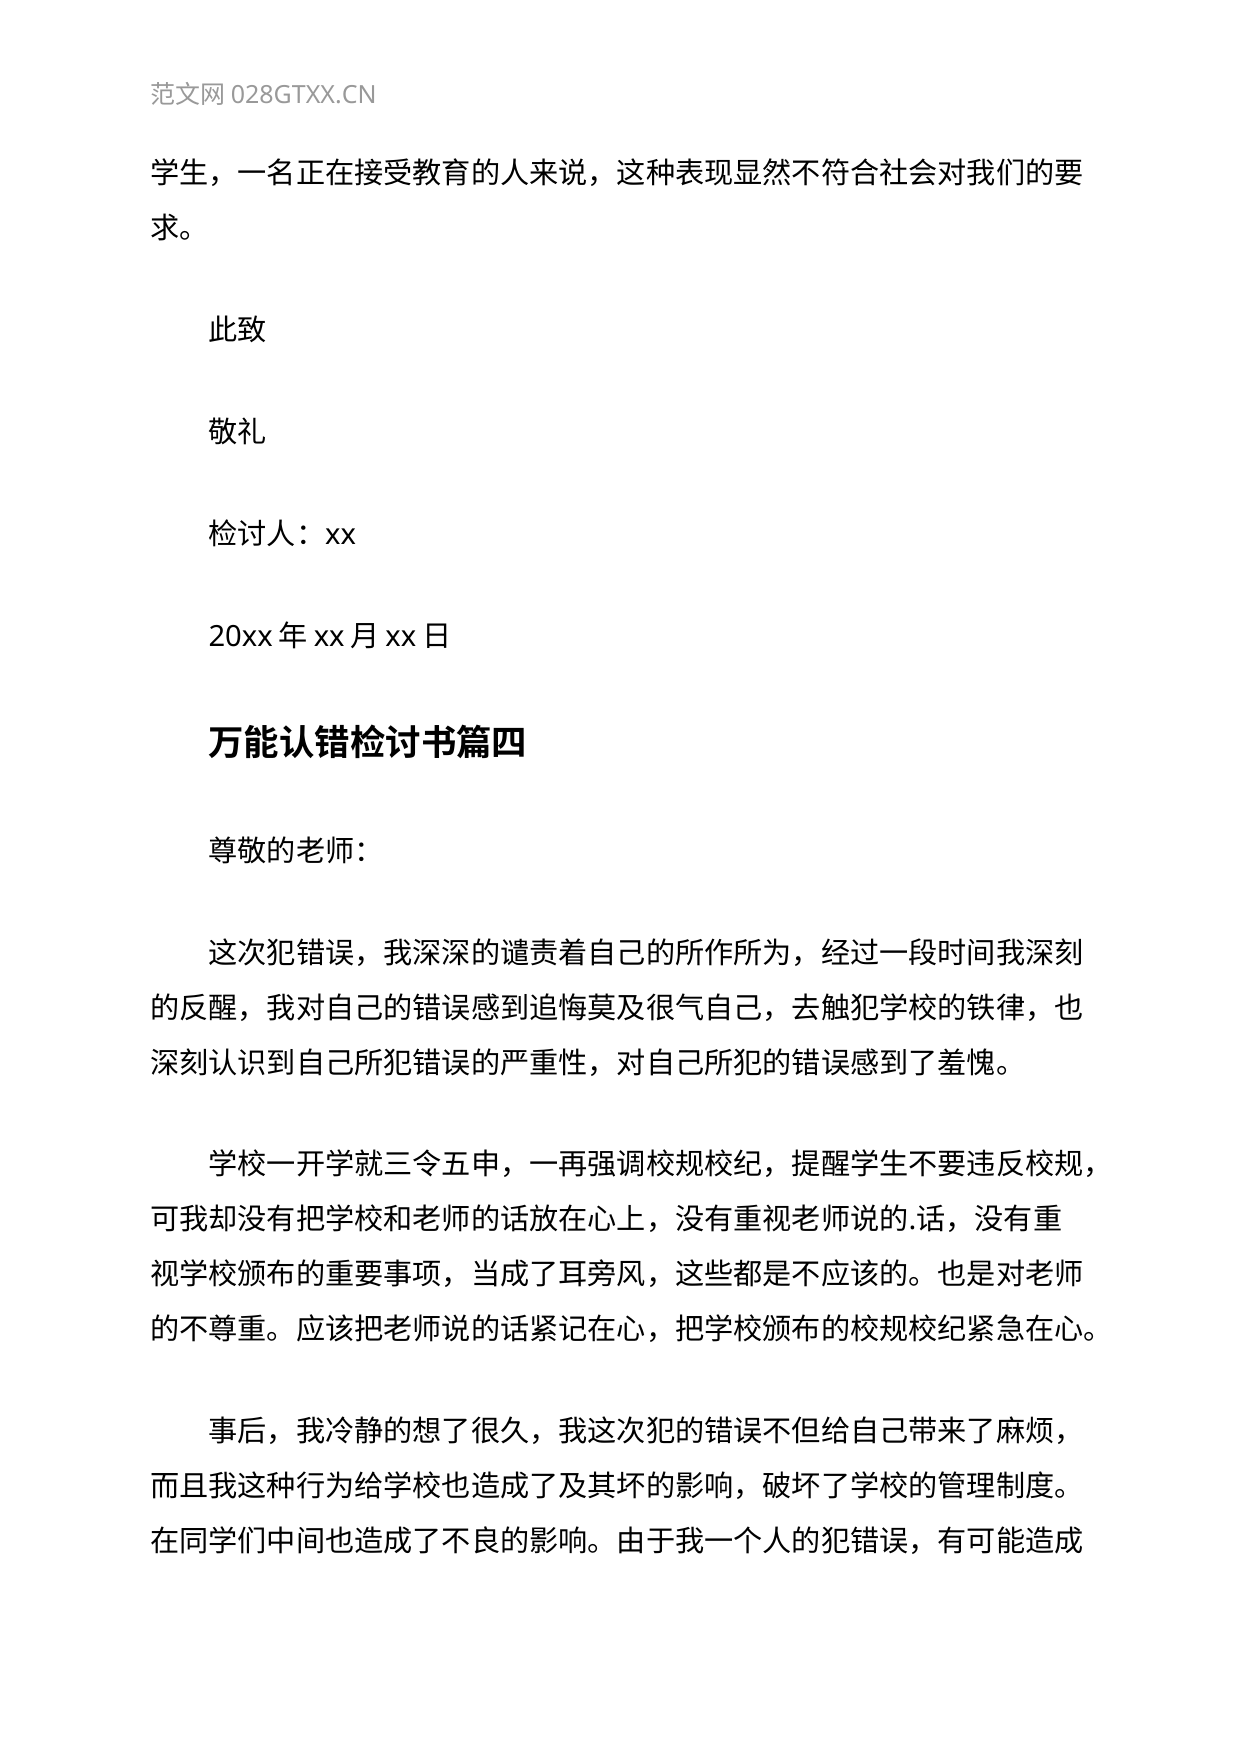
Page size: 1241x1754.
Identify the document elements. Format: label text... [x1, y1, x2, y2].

text 这次犯错误，我深深的谴责着自己的所作所为，经过一段时间我深刻的反醒，我对自己的错误感到追悔莫及很气自己，去触犯学校的铁律，也深刻认识到自己所犯错误的严重性，对自己所犯的错误感到了羞愧。 [150, 929, 1090, 1081]
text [150, 150, 1090, 247]
text 20xx年xx月xx日 [150, 612, 1090, 654]
text 万能认错检讨书篇四 [150, 714, 1090, 765]
text 此致 [150, 307, 1090, 349]
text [150, 1407, 1090, 1559]
text 尊敬的老师： [150, 828, 1090, 870]
text 学校一开学就三令五申，一再强调校规校纪，提醒学生不要违反校规，可我却没有把学校和老师的话放在心上，没有重视老师说的.话，没有重视学校颁布的重要事项，当成了耳旁风，这些都是不应该的。也是对老师的不尊重。应该把老师说的话紧记在心，把学校颁布的校规校纪紧急在心。 [150, 1141, 1090, 1348]
text 检讨人：xx [150, 510, 1090, 553]
text 敬礼 [150, 408, 1090, 451]
